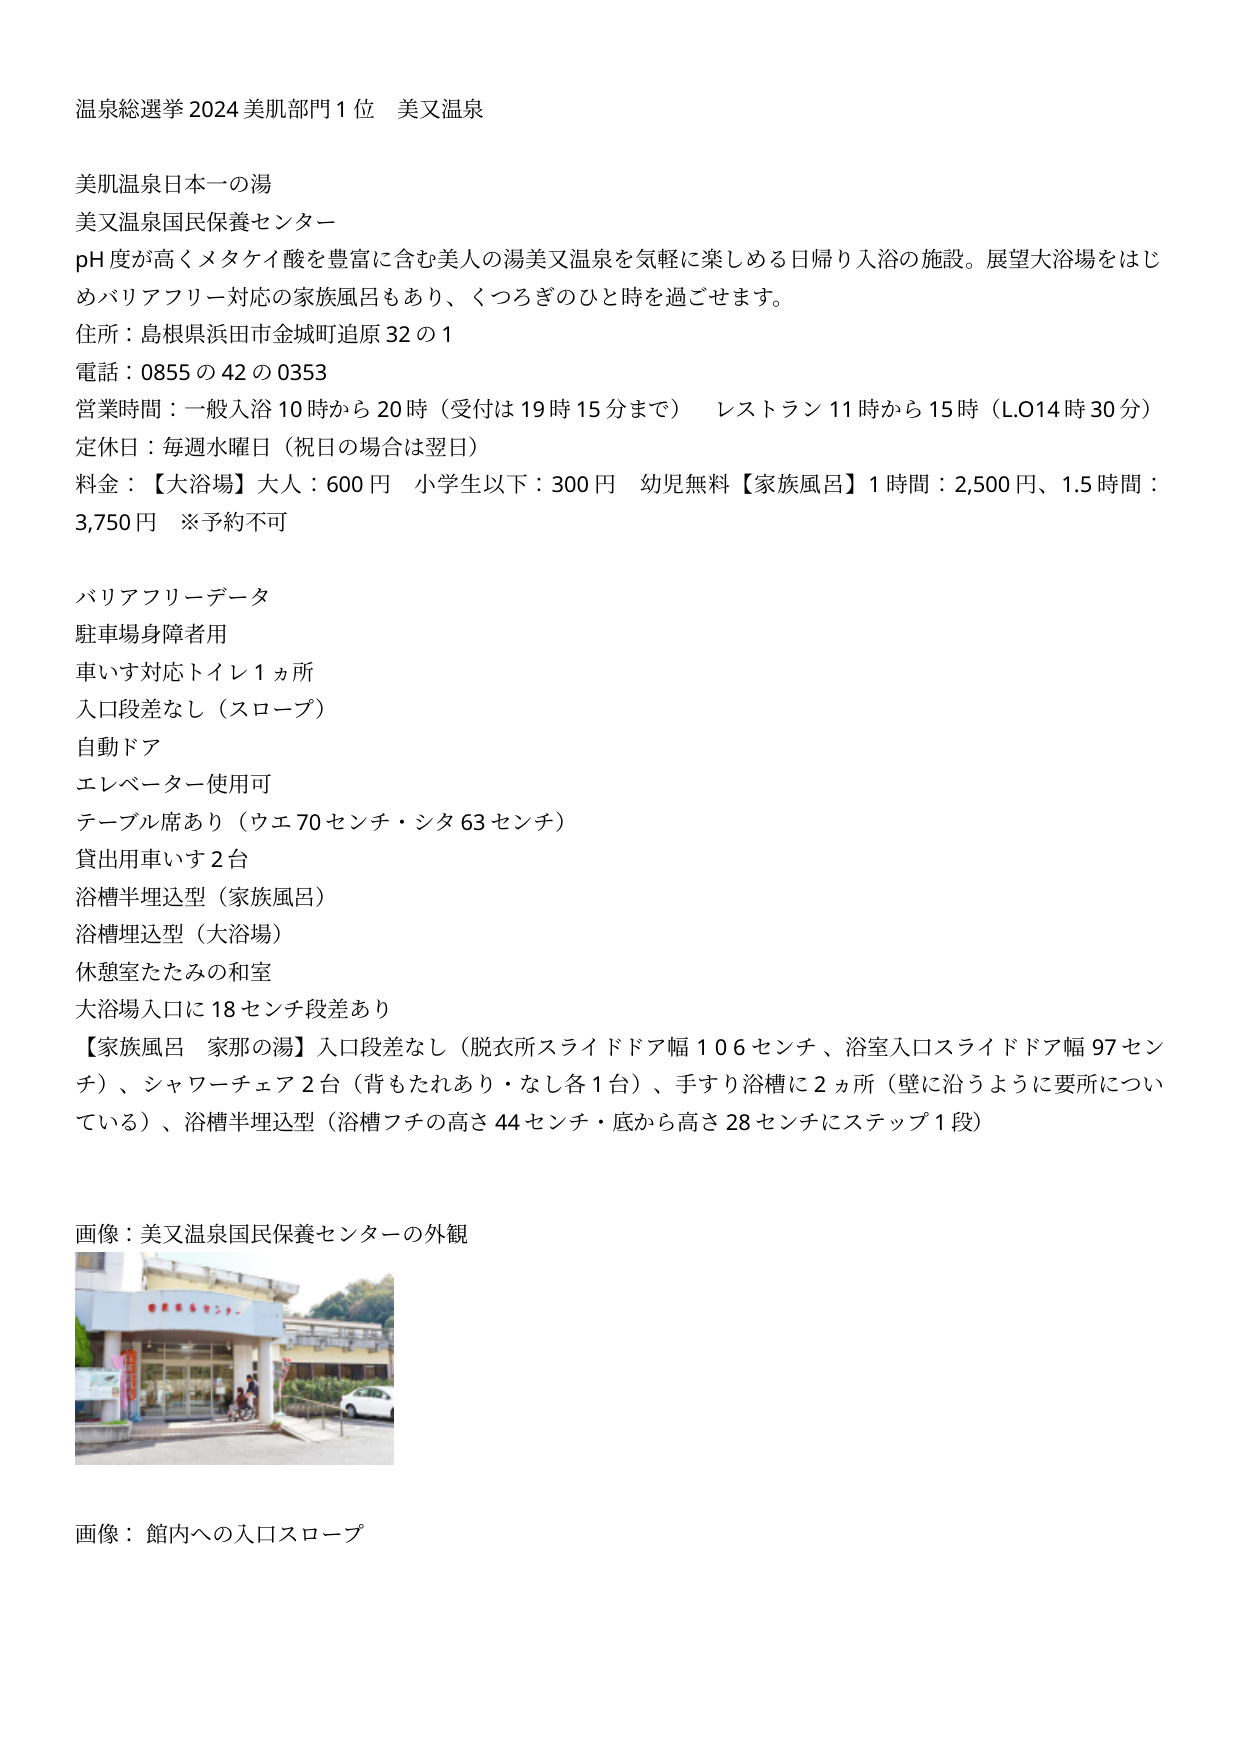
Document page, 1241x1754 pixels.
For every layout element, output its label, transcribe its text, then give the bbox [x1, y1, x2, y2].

text テーブル席あり（ウエ70センチ・シタ63センチ） [75, 802, 1165, 839]
text 美又温泉国民保養センター [75, 202, 1165, 239]
text 画像：美又温泉国民保養センターの外観 [75, 1214, 1165, 1252]
text 美肌温泉日本一の湯 [75, 164, 1165, 202]
text 貸出用車いす2台 [75, 839, 1165, 877]
text 浴槽埋込型（大浴場） [75, 914, 1165, 952]
text 休憩室たたみの和室 [75, 952, 1165, 989]
text バリアフリーデータ [75, 577, 1165, 614]
text 営業時間：一般入浴 10時から20時（受付は19時15分まで） レストラン 11時から15時（L.O14時30分） [75, 389, 1165, 427]
text 入口段差なし（スロープ） [75, 689, 1165, 727]
text 住所：島根県浜田市金城町追原32の1 [75, 314, 1165, 352]
picture [75, 1252, 394, 1465]
text 【家族風呂 家那の湯】入口段差なし（脱衣所スライドドア幅1 0 6 センチ 、浴室入口スライドドア幅97センチ）、シャワーチェア2台（背もたれあり・なし各1台）、手すり浴槽に2ヵ所（壁に沿うように要所についている）、浴槽半埋込型（浴槽フチの高さ44センチ・底から高さ28センチにステップ1段） [75, 1027, 1165, 1139]
text 大浴場入口に18センチ段差あり [75, 989, 1165, 1027]
text 画像： 館内への入口スロープ [75, 1514, 1165, 1552]
text エレベーター使用可 [75, 764, 1165, 802]
text pH度が高くメタケイ酸を豊富に含む美人の湯美又温泉を気軽に楽しめる日帰り入浴の施設。展望大浴場をはじめバリアフリー対応の家族風呂もあり、くつろぎのひと時を過ごせます。 [75, 239, 1165, 314]
text 自動ドア [75, 727, 1165, 764]
text 浴槽半埋込型（家族風呂） [75, 877, 1165, 914]
text 駐車場身障者用 [75, 614, 1165, 652]
text 料金：【大浴場】大人：600円 小学生以下：300円 幼児無料【家族風呂】1時間：2,500円、1.5時間：3,750円 ※予約不可 [75, 464, 1165, 539]
text 電話：0855の42の0353 [75, 352, 1165, 389]
text 温泉総選挙2024美肌部門1 位 美又温泉 [75, 89, 1165, 127]
text 定休日：毎週水曜日（祝日の場合は翌日） [75, 427, 1165, 464]
text 車いす対応トイレ1ヵ所 [75, 652, 1165, 689]
